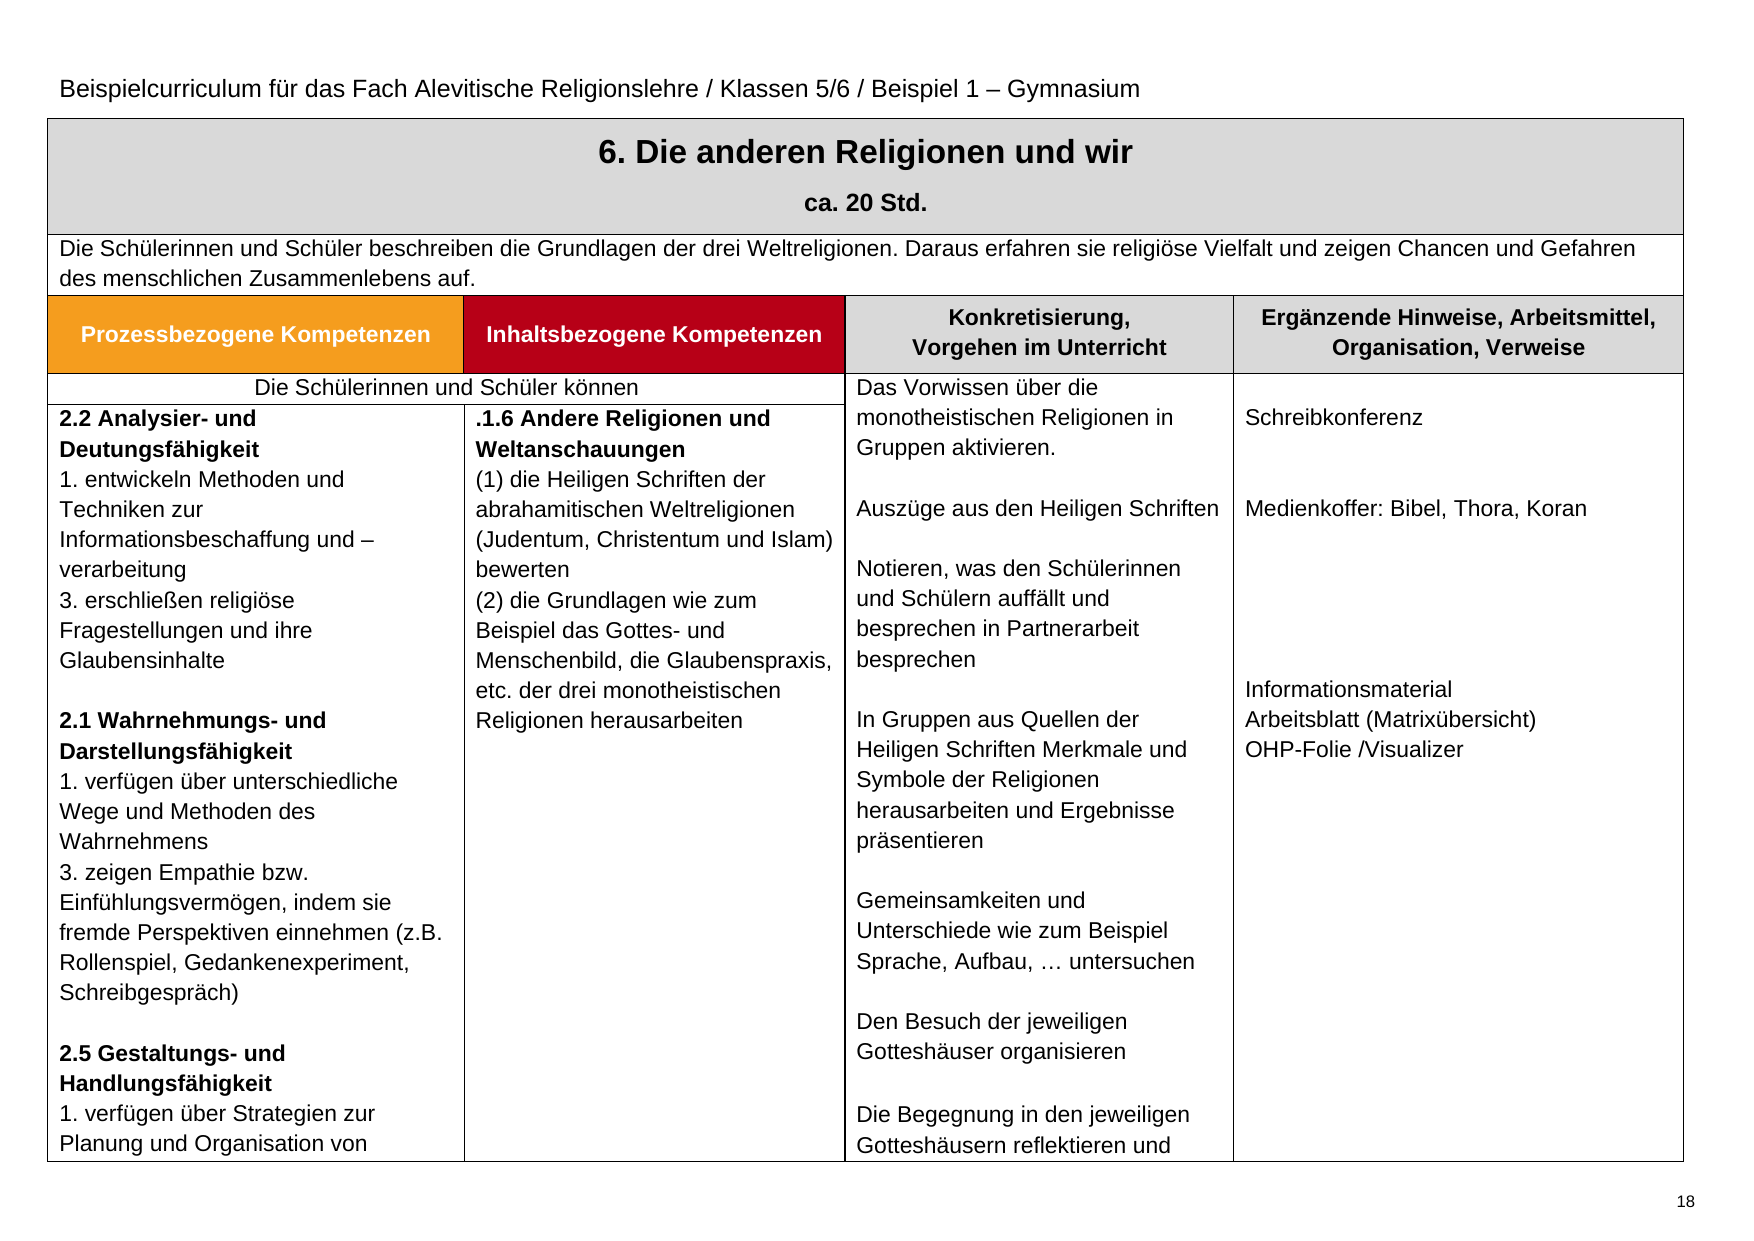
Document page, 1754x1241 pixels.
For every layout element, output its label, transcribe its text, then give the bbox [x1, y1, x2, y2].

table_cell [48, 405, 464, 1161]
table_cell Die Schülerinnen und Schüler können [48, 374, 844, 404]
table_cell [465, 405, 844, 1161]
table_cell Schreibkonferenz Medienkoffer: Bibel, Thora, Koran Informationsmaterial Arbeitsblatt (Matrixübersicht) OHP-Folie /Visualizer Absprache mit anderen Religionsklassen/ -lehrern und mit der Schulleitung Möglicher Film: „Monsieur Claude und seine Töchter“ Tafel [1234, 374, 1683, 1161]
table_cell Ergänzende Hinweise, Arbeitsmittel, Organisation, Verweise [1234, 296, 1683, 373]
table_cell Konkretisierung, Vorgehen im Unterricht [846, 296, 1233, 373]
table_cell Prozessbezogene Kompetenzen [48, 296, 463, 373]
table_header 6. Die anderen Religionen und wir ca. 20 Std. [48, 119, 1683, 234]
table_cell Inhaltsbezogene Kompetenzen [464, 296, 844, 373]
table_cell Die Schülerinnen und Schüler beschreiben die Grundlagen der drei Weltreligionen. Daraus erfahren sie religiöse Vielfalt und zeigen Chancen und Gefahren des menschlichen Zusammenlebens auf. [48, 235, 1683, 295]
table_cell Das Vorwissen über die monotheistischen Religionen in Gruppen aktivieren. Auszüge aus den Heiligen Schriften Notieren, was den Schülerinnen und Schülern auffällt und besprechen in Partnerarbeit besprechen In Gruppen aus Quellen der Heiligen Schriften Merkmale und Symbole der Religionen herausarbeiten und Ergebnisse präsentieren Gemeinsamkeiten und Unterschiede wie zum Beispiel Sprache, Aufbau, … untersuchen Den Besuch der jeweiligen Gotteshäuser organisieren Die Begegnung in den jeweiligen Gotteshäusern reflektieren und dabei auf ihr persönliches Bild vor der Begegnung eingehen und vergleichen Begegnung und Austausch durch „Offenes Klassenzimmer“ Raum für interreligiöse und – kulturelle Begegnungen geben Konfessionsübergreifendes Projekt gestalten, wie z.B. einen interreligiösen Kalender für die Schule erstellen, ein „Cafe der Begegnungen“ initiieren, …. Sich mit Vorurteilen und Klischees aus dem Film beschäftigen Mögliche Auswirkungen von Vorurteilen aufzeigen Rollen der Darsteller im Film (Empathie, Erwartungen, Denkmuster, …) analysieren und die Geschichte z.B. ab der Szene „Familienzusammenführung“ weiterschreiben Bedingungen für ein friedliches Familienfest, für die im Film gezeigten Konstellationen (verschiedene Religionen), formulieren [846, 374, 1233, 1161]
